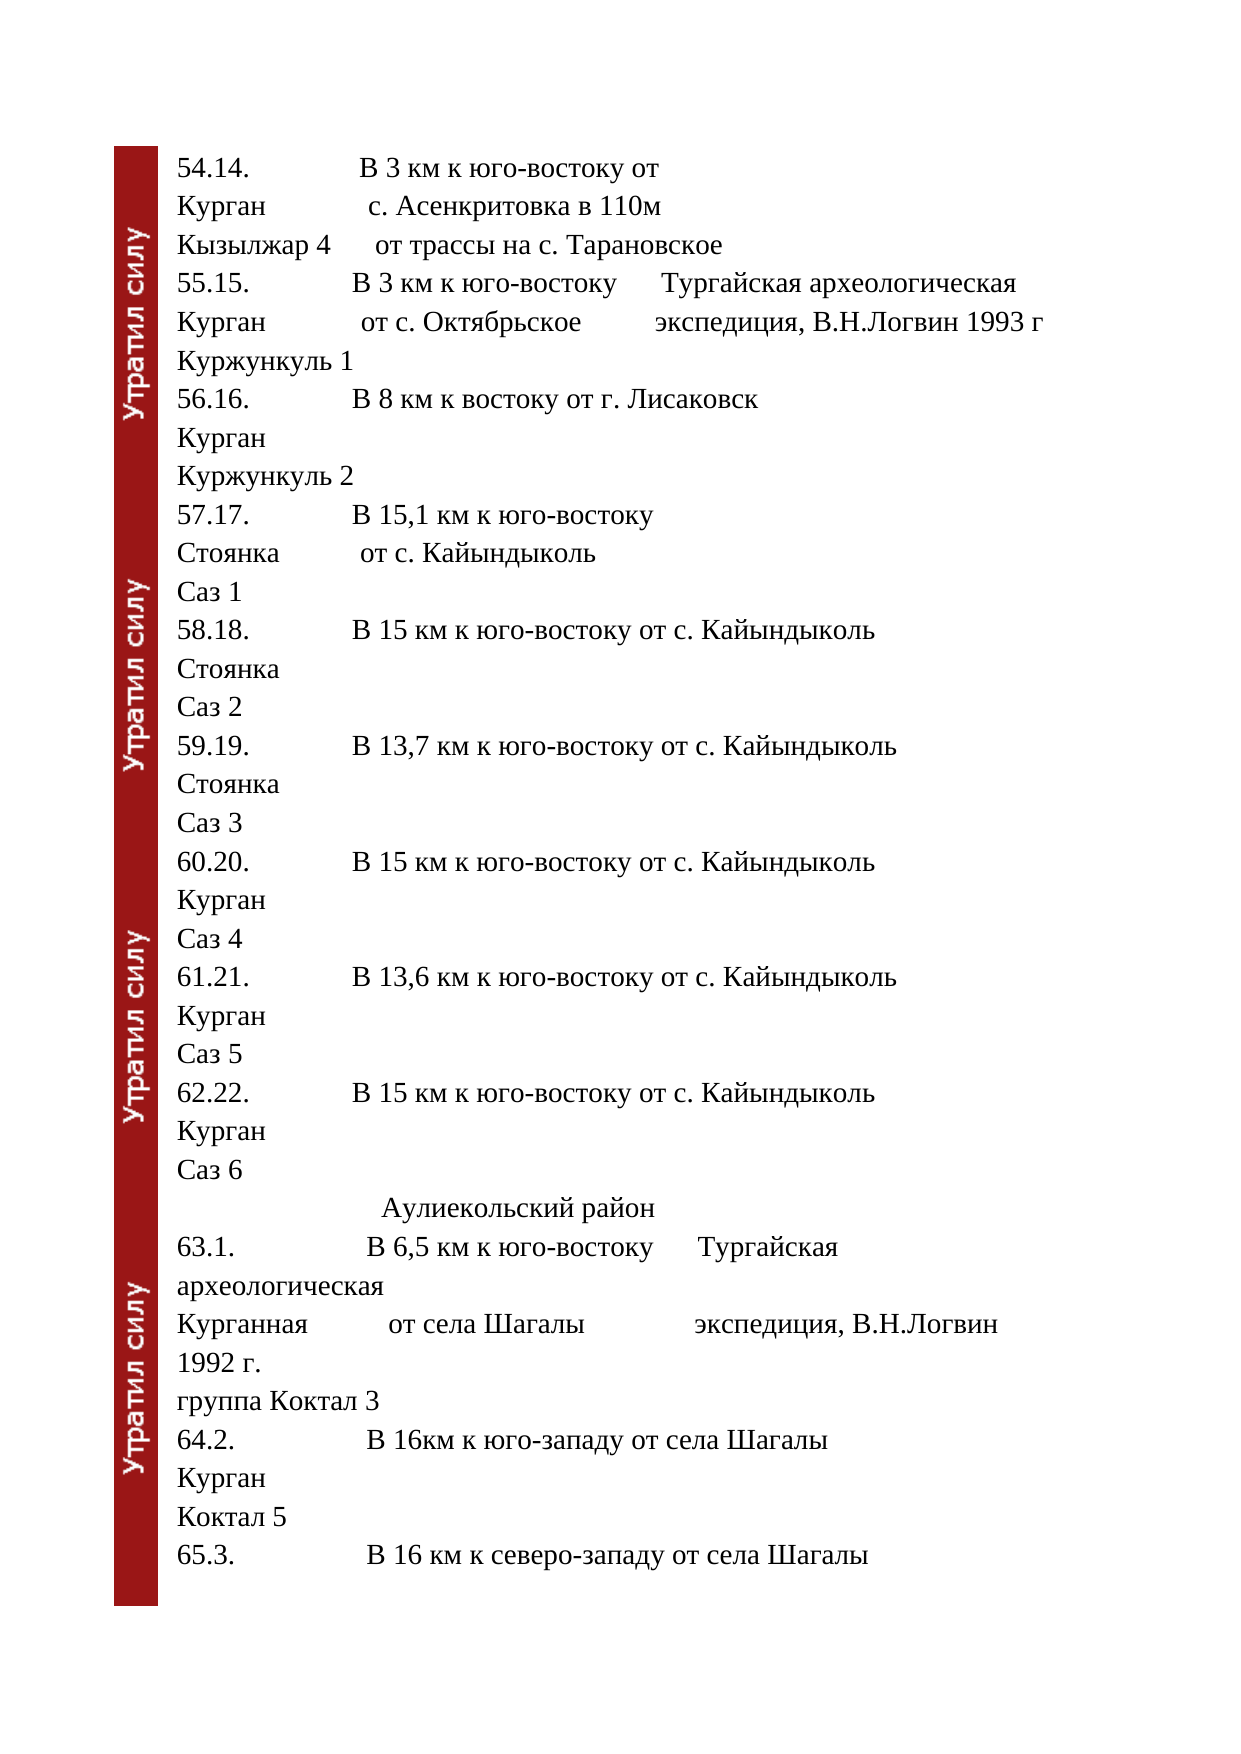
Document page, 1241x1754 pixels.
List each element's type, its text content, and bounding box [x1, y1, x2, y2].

text Стоянка [112, 767, 1128, 800]
picture [114, 877, 158, 882]
text Курганная от села Шагалы экспедиция, В.Н.Логвин [112, 1306, 1128, 1340]
picture [114, 492, 158, 497]
text 59.19. В 13,7 км к юго-востоку от с. Кайындыколь [112, 728, 1128, 762]
text Саз 2 [112, 689, 1128, 723]
text Куржункуль 2 [112, 458, 1128, 492]
text 54.14. В 3 км к юго-востоку от [112, 150, 1128, 183]
text Стоянка от с. Кайындыколь [112, 535, 1128, 569]
picture [114, 261, 158, 266]
text Курган [112, 420, 1128, 453]
picture [114, 1108, 158, 1113]
text 1992 г. [112, 1345, 1128, 1378]
text 63.1. В 6,5 км к юго-востоку Тургайская [112, 1229, 1128, 1263]
picture [114, 1571, 158, 1606]
picture [114, 569, 158, 574]
picture [114, 1532, 158, 1537]
picture [114, 453, 158, 458]
picture [114, 183, 158, 188]
picture [114, 1378, 158, 1383]
picture [114, 646, 158, 651]
picture [114, 1147, 158, 1152]
text 55.15. В 3 км к юго-востоку Тургайская археологическая [112, 266, 1128, 299]
text археологическая [112, 1268, 1128, 1301]
text 56.16. В 8 км к востоку от г. Лисаковск [112, 381, 1128, 415]
text Курган [112, 1460, 1128, 1494]
picture [114, 607, 158, 612]
text Саз 4 [112, 921, 1128, 954]
text Курган от с. Октябрьское экспедиция, В.Н.Логвин 1993 г [112, 304, 1128, 338]
picture [114, 1417, 158, 1422]
picture [114, 1031, 158, 1036]
text Саз 5 [112, 1036, 1128, 1070]
picture [114, 299, 158, 304]
picture [114, 993, 158, 998]
text 65.3. В 16 км к северо-западу от села Шагалы [112, 1537, 1128, 1571]
picture [114, 723, 158, 728]
text 58.18. В 15 км к юго-востоку от с. Кайындыколь [112, 612, 1128, 646]
text группа Коктал 3 [112, 1383, 1128, 1417]
text Саз 1 [112, 574, 1128, 607]
picture [114, 762, 158, 767]
text Аулиекольский район [112, 1191, 1128, 1224]
picture [114, 684, 158, 689]
text Стоянка [112, 651, 1128, 684]
text 60.20. В 15 км к юго-востоку от с. Кайындыколь [112, 844, 1128, 877]
picture [114, 1186, 158, 1191]
picture [114, 338, 158, 343]
text 57.17. В 15,1 км к юго-востоку [112, 497, 1128, 530]
text Саз 6 [112, 1152, 1128, 1186]
picture [114, 1070, 158, 1075]
text Курган с. Асенкритовка в 110м [112, 188, 1128, 222]
text Саз 3 [112, 805, 1128, 839]
picture [114, 800, 158, 805]
text 61.21. В 13,6 км к юго-востоку от с. Кайындыколь [112, 959, 1128, 993]
picture [114, 1340, 158, 1345]
text 64.2. В 16км к юго-западу от села Шагалы [112, 1422, 1128, 1455]
picture [114, 1224, 158, 1229]
text Курган [112, 998, 1128, 1031]
picture [114, 839, 158, 844]
text 62.22. В 15 км к юго-востоку от с. Кайындыколь [112, 1075, 1128, 1108]
text Кызылжар 4 от трассы на с. Тарановское [112, 227, 1128, 261]
picture [114, 222, 158, 227]
picture [114, 146, 158, 150]
picture [114, 415, 158, 420]
picture [114, 1494, 158, 1499]
picture [114, 530, 158, 535]
text Курган [112, 1113, 1128, 1147]
text Курган [112, 882, 1128, 916]
picture [114, 376, 158, 381]
picture [114, 954, 158, 959]
picture [114, 1263, 158, 1268]
picture [114, 916, 158, 921]
picture [114, 1455, 158, 1460]
text Куржункуль 1 [112, 343, 1128, 376]
text Коктал 5 [112, 1499, 1128, 1532]
picture [114, 1301, 158, 1306]
